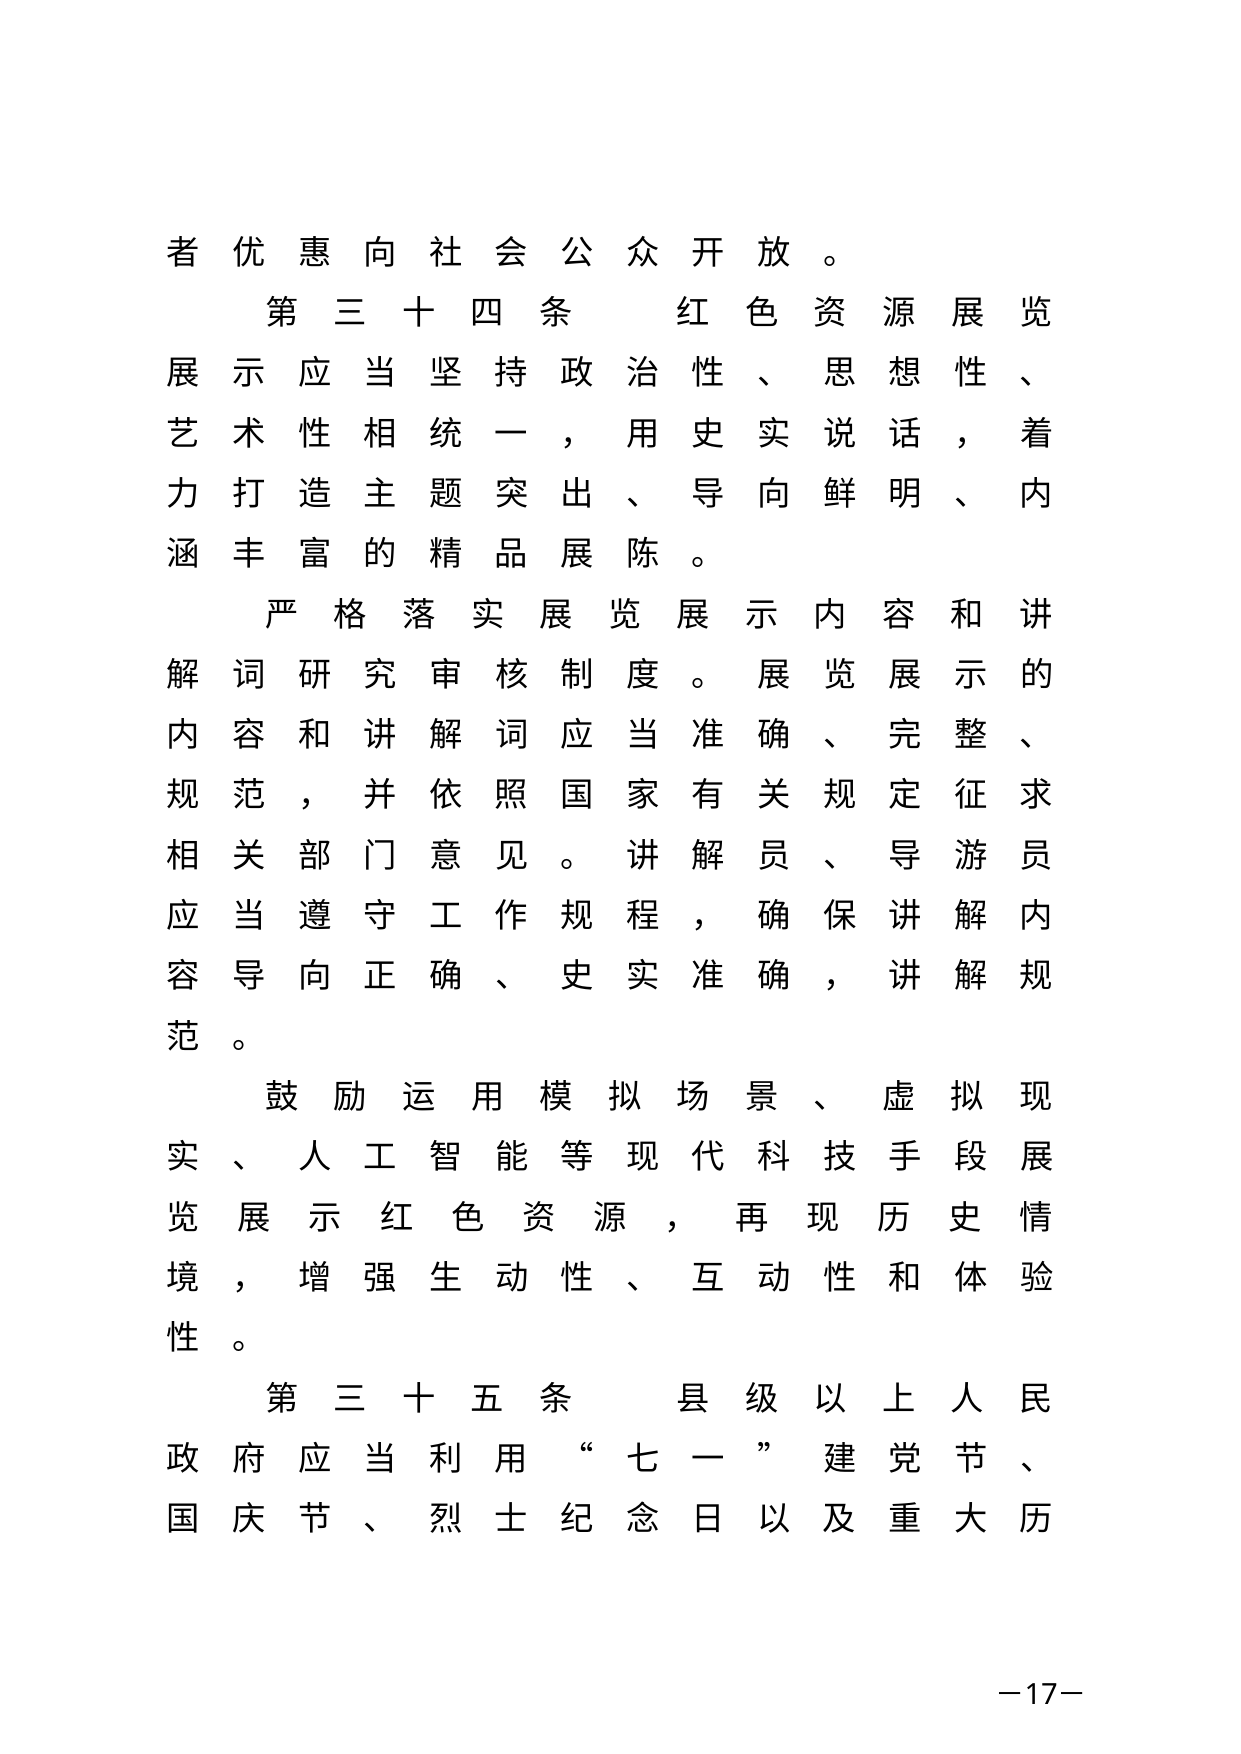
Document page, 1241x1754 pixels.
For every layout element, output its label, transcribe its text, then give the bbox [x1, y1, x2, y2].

text 第三十四条 红色资源展览展示应当坚持政治性、思想性、艺术性相统一，用史实说话，着力打造主题突出、导向鲜明、内涵丰富的精品展陈。 [167, 280, 1085, 581]
text 严格落实展览展示内容和讲解词研究审核制度。展览展示的内容和讲解词应当准确、完整、规范，并依照国家有关规定征求相关部门意见。讲解员、导游员应当遵守工作规程，确保讲解内容导向正确、史实准确，讲解规范。 [167, 581, 1085, 1064]
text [167, 1365, 1085, 1546]
text 鼓励运用模拟场景、虚拟现实、人工智能等现代科技手段展览展示红色资源，再现历史情境，增强生动性、互动性和体验性。 [167, 1064, 1085, 1365]
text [167, 219, 1085, 280]
